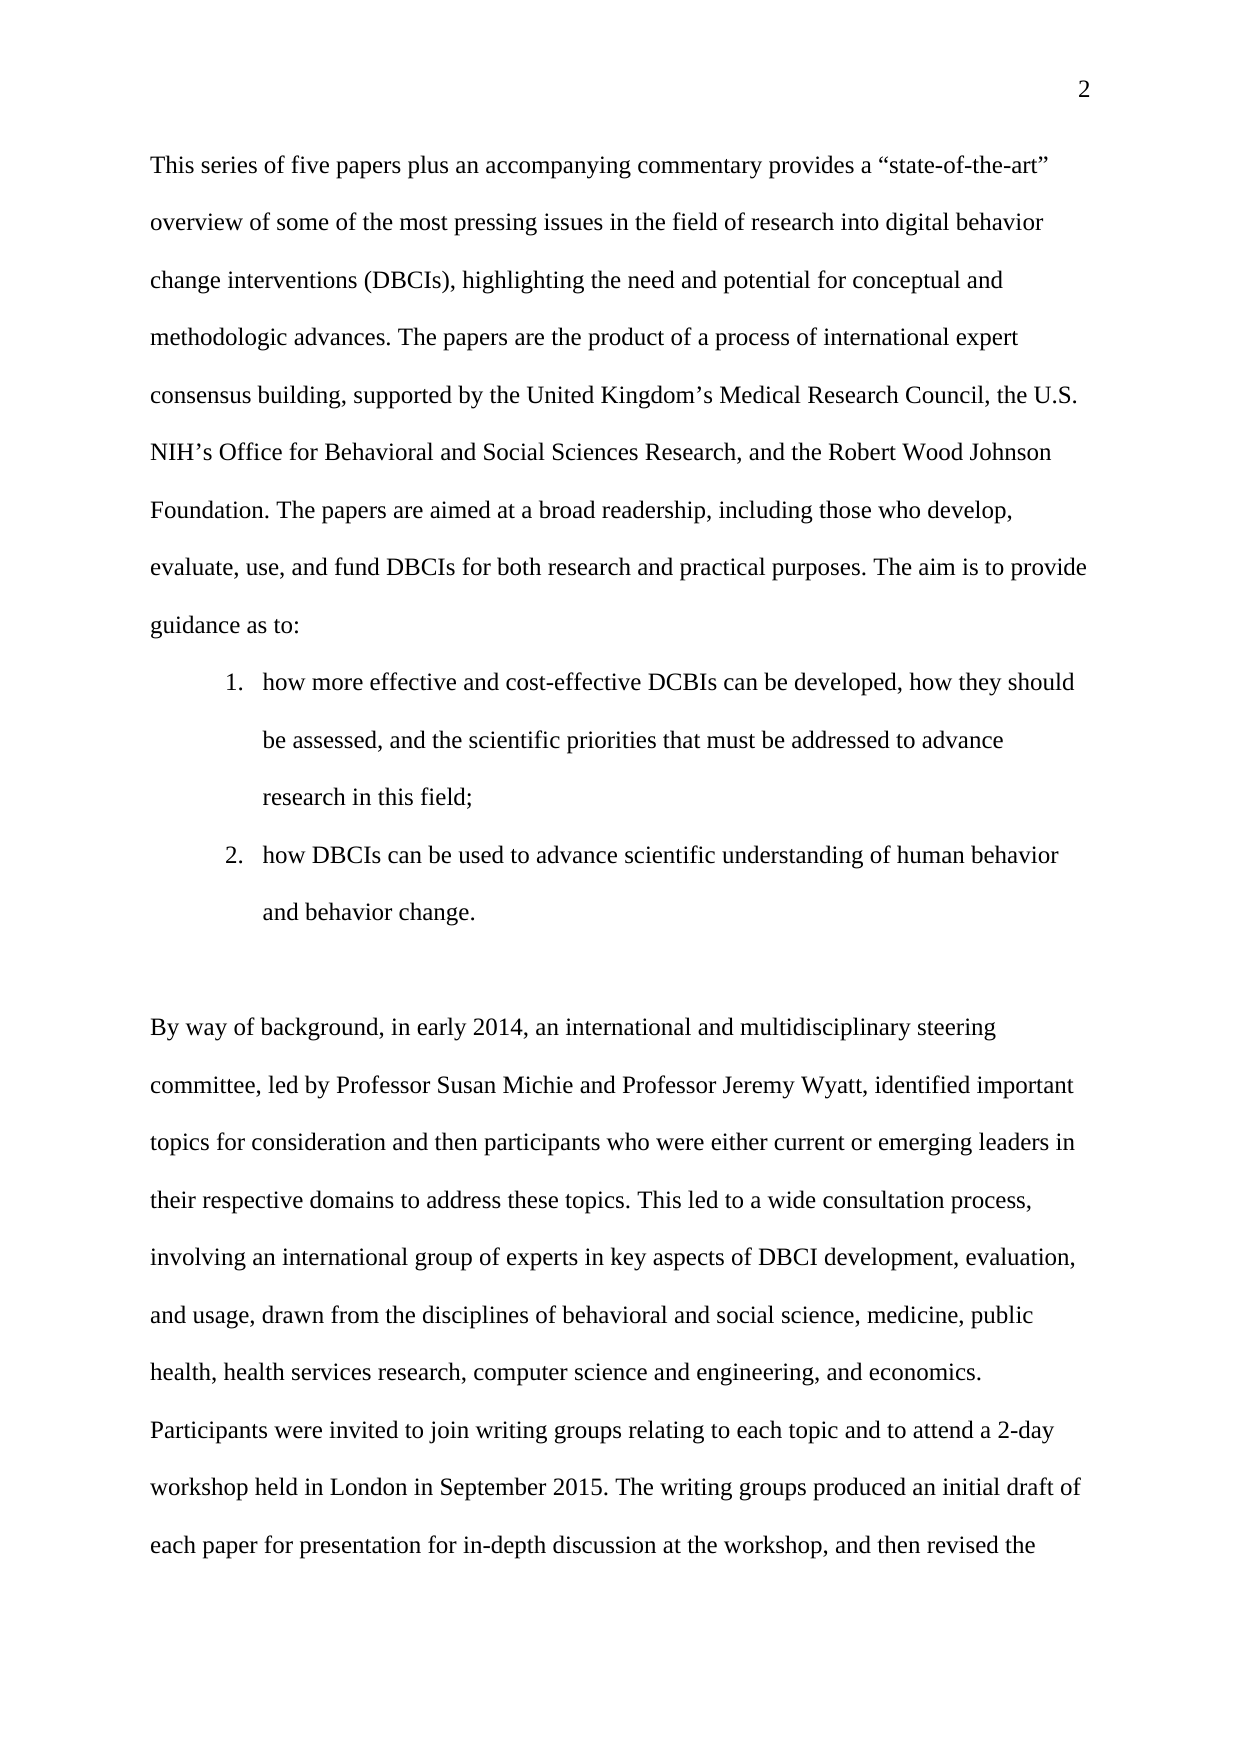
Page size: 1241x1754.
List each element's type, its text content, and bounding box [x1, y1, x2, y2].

list This series of five papers plus an accompanying commentary provides a “state-of-the-art” overview of some of the most pressing issues in the field of research into digital behavior change interventions (DBCIs), highlighting the need and potential for conceptual and methodologic advances. The papers are the product of a process of international expert consensus building, supported by the United Kingdom’s Medical Research Council, the U.S. NIH’s Office for Behavioral and Social Sciences Research, and the Robert Wood Johnson Foundation. The papers are aimed at a broad readership, including those who develop, evaluate, use, and fund DBCIs for both research and practical purposes. The aim is to provide guidance as to: [150, 150, 1090, 639]
list how DBCIs can be used to advance scientific understanding of human behavior and behavior change. [225, 840, 1090, 926]
list how more effective and cost-effective DCBIs can be developed, how they should be assessed, and the scientific priorities that must be addressed to advance research in this field; [225, 667, 1090, 811]
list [150, 1012, 1090, 1559]
